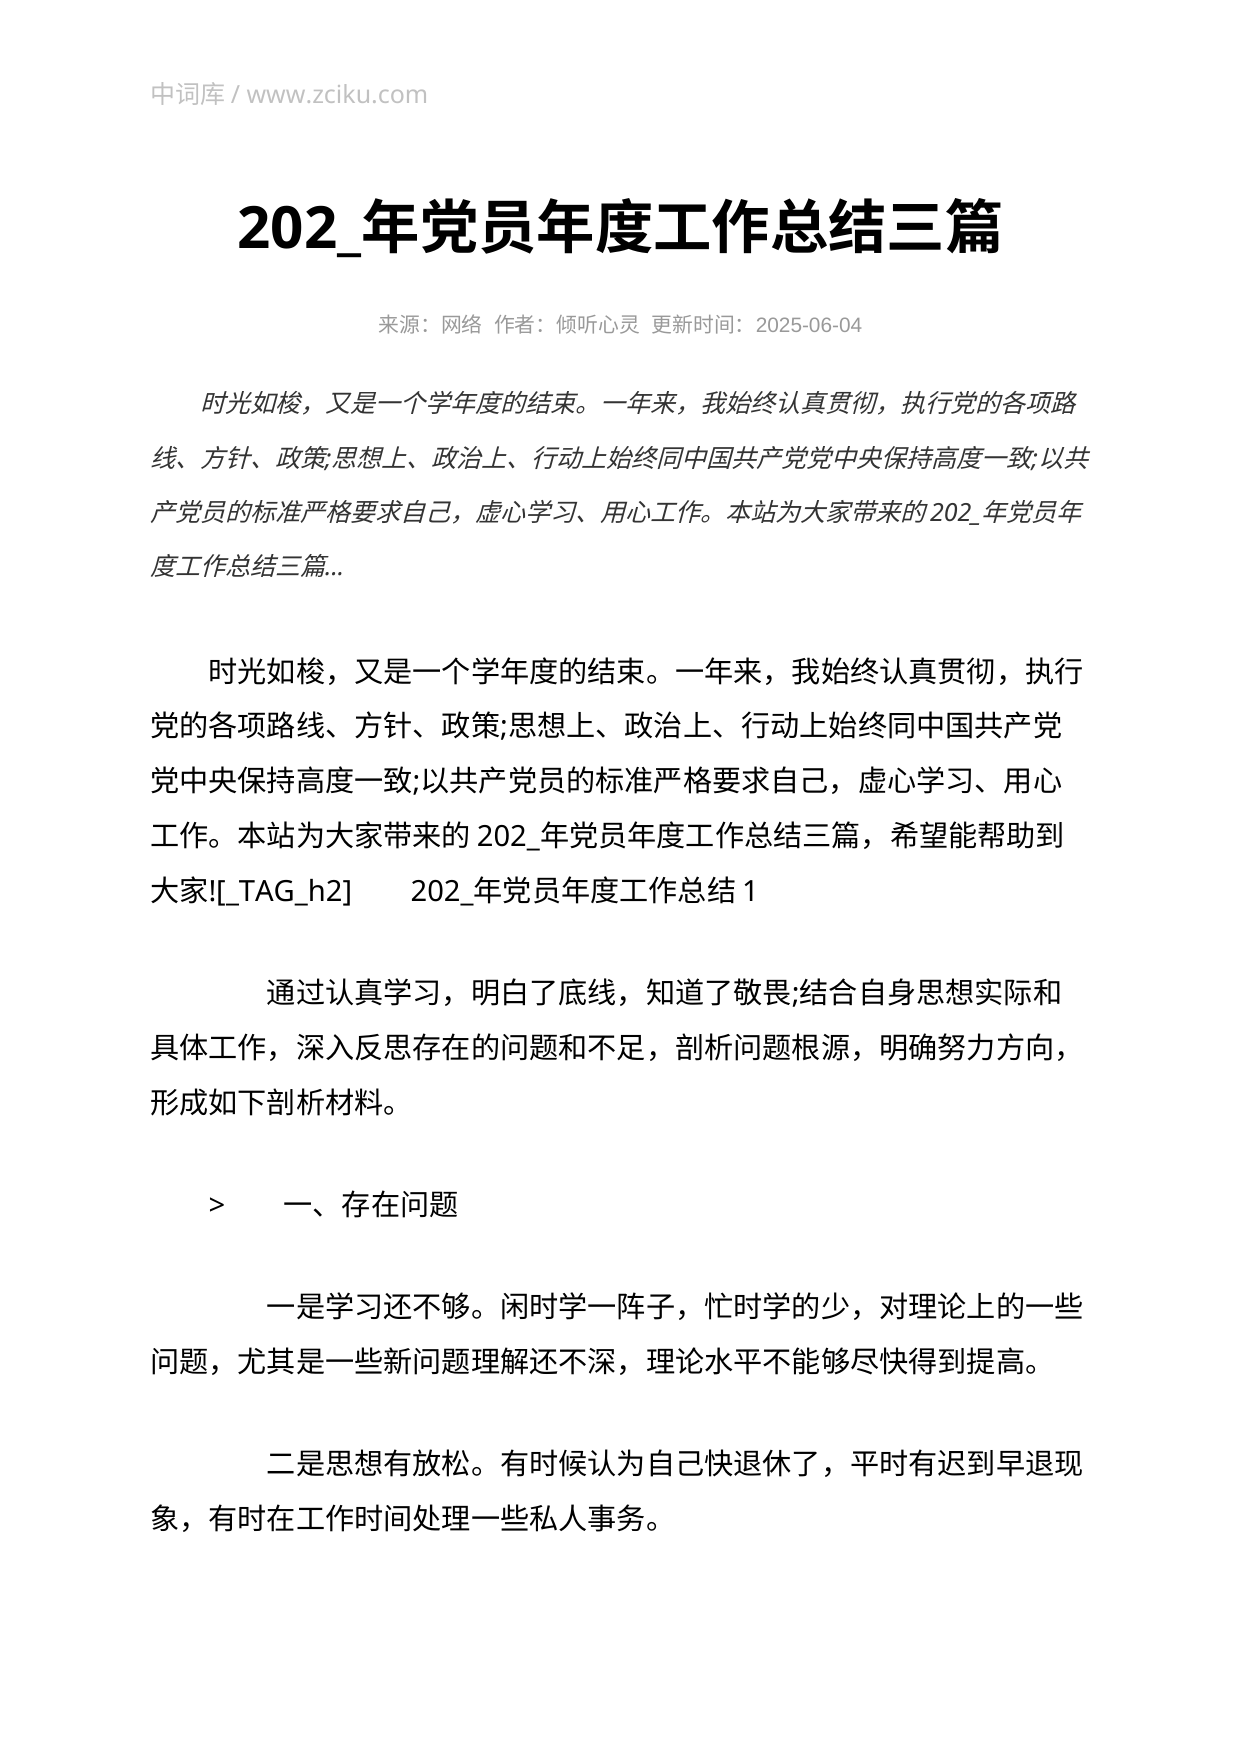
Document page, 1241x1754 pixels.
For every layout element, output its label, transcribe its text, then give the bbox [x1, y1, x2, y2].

subtitle 202_年党员年度工作总结三篇 [150, 181, 1090, 266]
text > 一、存在问题 [150, 1182, 1090, 1224]
text 一是学习还不够。闲时学一阵子，忙时学的少，对理论上的一些问题，尤其是一些新问题理解还不深，理论水平不能够尽快得到提高。 [150, 1284, 1090, 1381]
text 时光如梭，又是一个学年度的结束。一年来，我始终认真贯彻，执行党的各项路线、方针、政策;思想上、政治上、行动上始终同中国共产党党中央保持高度一致;以共产党员的标准严格要求自己，虚心学习、用心工作。本站为大家带来的202_年党员年度工作总结三篇，希望能帮助到大家![_TAG_h2] 202_年党员年度工作总结1 [150, 648, 1090, 910]
text 二是思想有放松。有时候认为自己快退休了，平时有迟到早退现象，有时在工作时间处理一些私人事务。 [150, 1440, 1090, 1537]
text 时光如梭，又是一个学年度的结束。一年来，我始终认真贯彻，执行党的各项路线、方针、政策;思想上、政治上、行动上始终同中国共产党党中央保持高度一致;以共产党员的标准严格要求自己，虚心学习、用心工作。本站为大家带来的202_年党员年度工作总结三篇... [150, 384, 1090, 583]
text 通过认真学习，明白了底线，知道了敬畏;结合自身思想实际和具体工作，深入反思存在的问题和不足，剖析问题根源，明确努力方向，形成如下剖析材料。 [150, 970, 1090, 1122]
text 来源：网络 作者：倾听心灵 更新时间：2025-06-04 [150, 313, 1090, 337]
